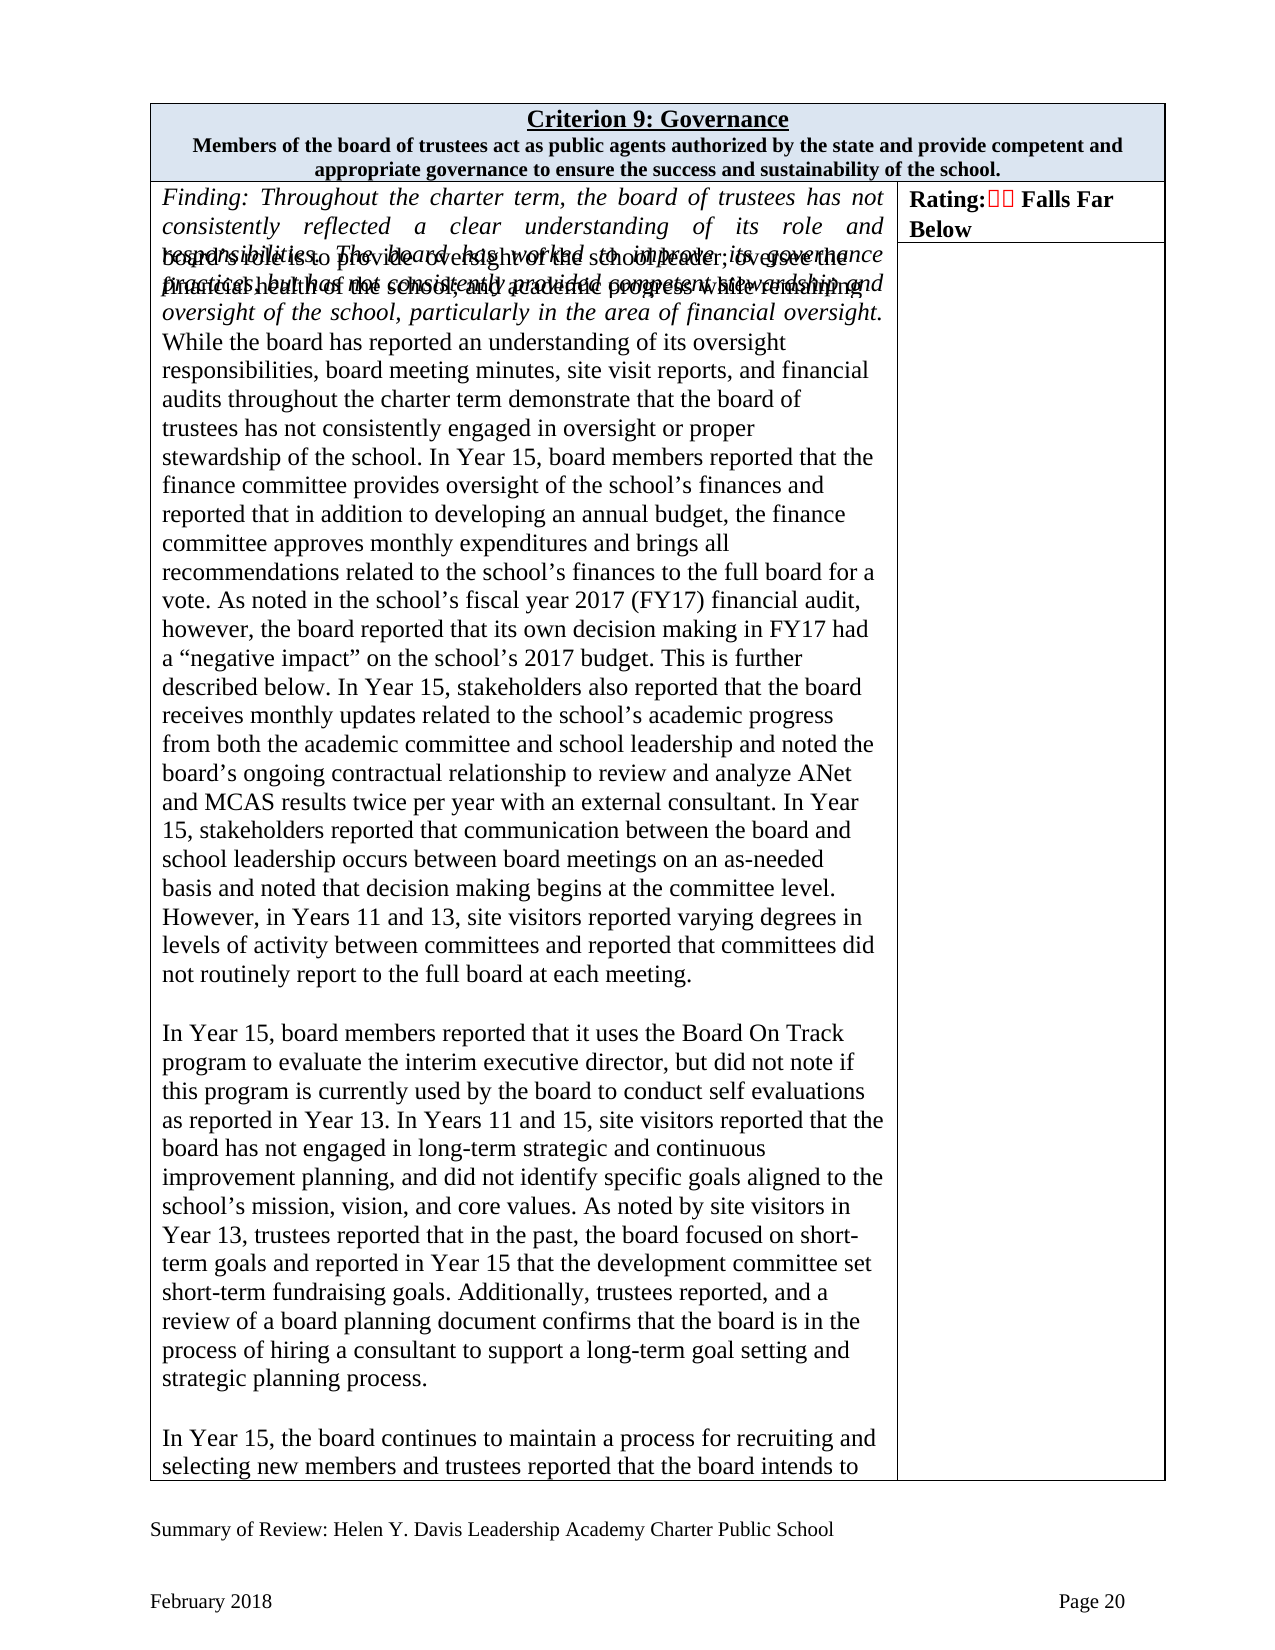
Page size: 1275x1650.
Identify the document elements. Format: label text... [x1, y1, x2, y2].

table_cell [898, 243, 1164, 1480]
table_header Criterion 9: Governance Members of the board of trustees act as public agents authorized by the state and provide competent and appropriate governance to ensure the success and sustainability of the school. [151, 104, 1164, 181]
table_cell Rating: Falls Far Below [898, 182, 1164, 242]
